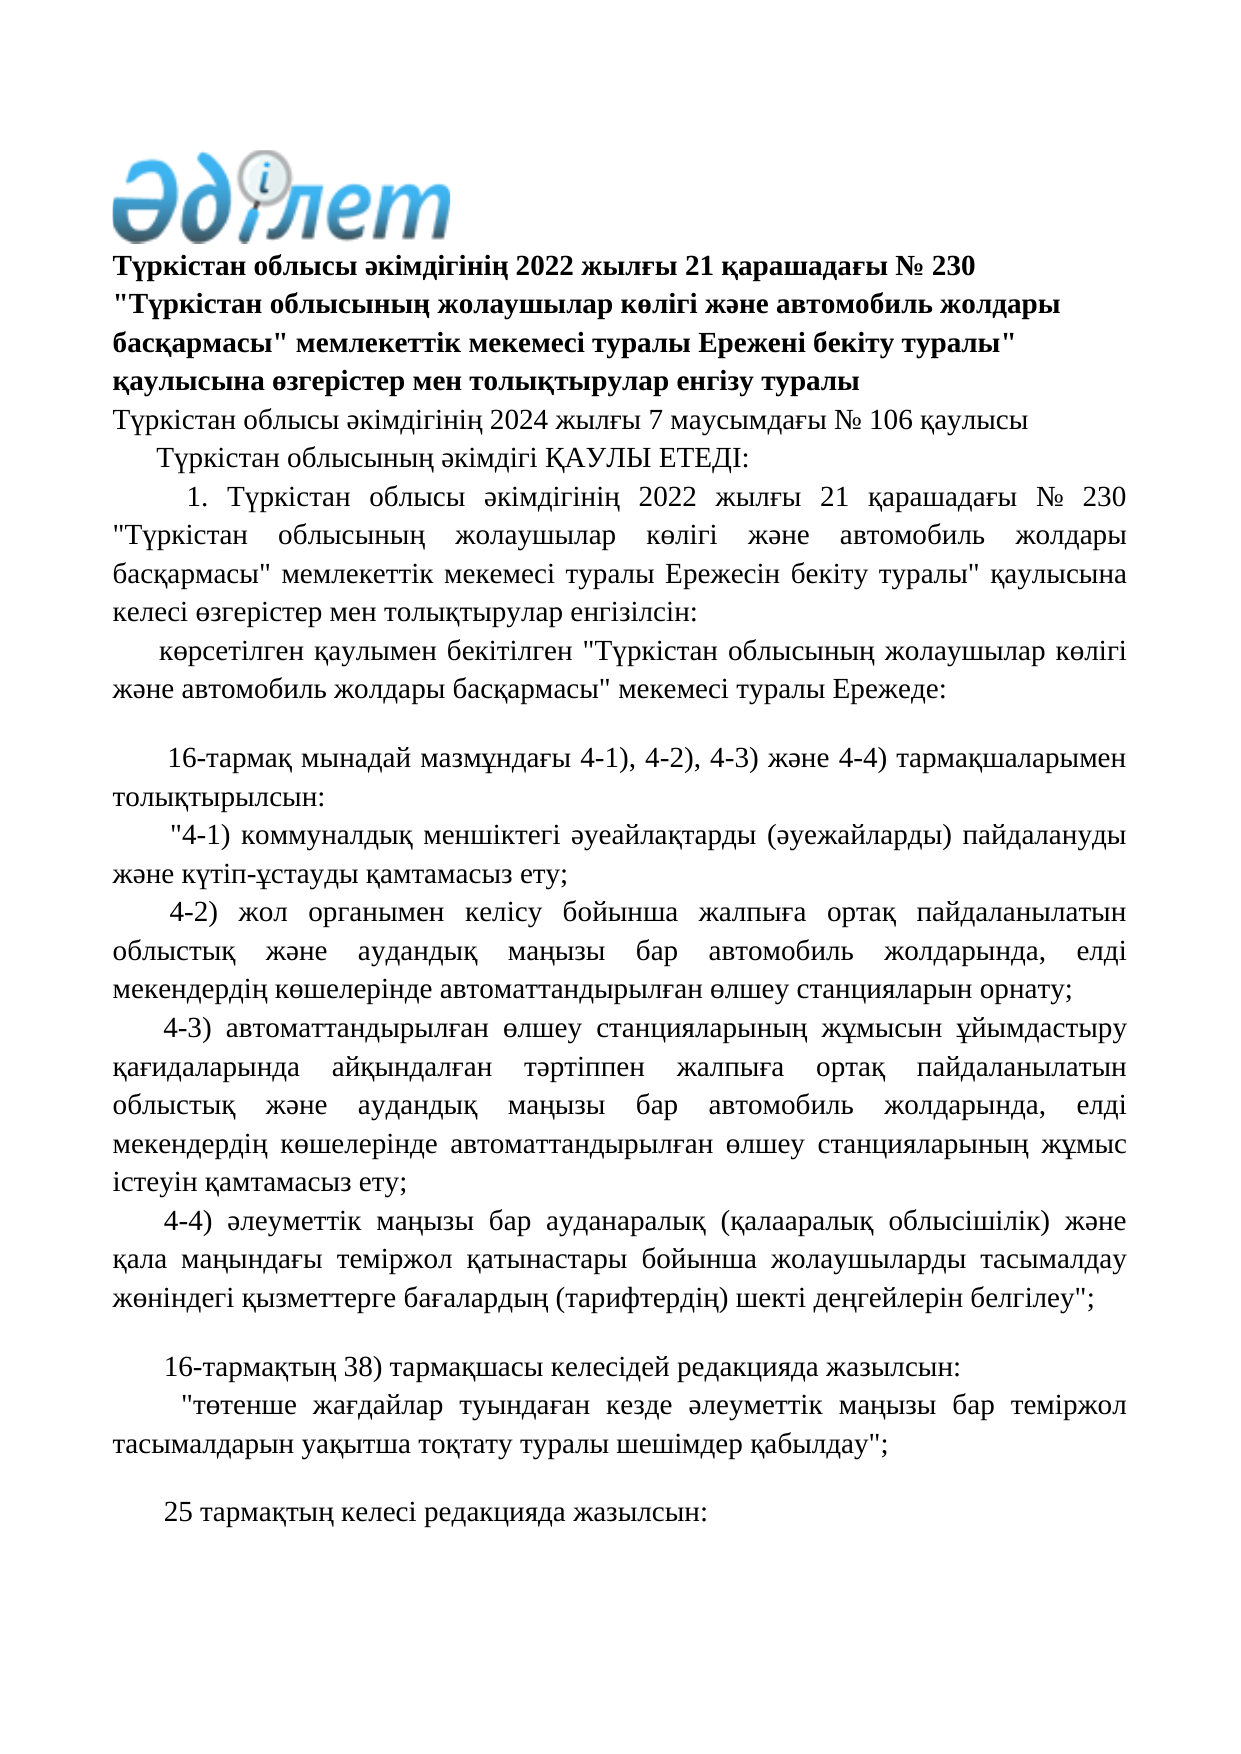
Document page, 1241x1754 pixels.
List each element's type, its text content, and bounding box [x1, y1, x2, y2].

text 1. Түркістан облысы әкімдігінің 2022 жылғы 21 қарашадағы № 230 "Түркістан облысының жолаушылар көлігі және автомобиль жолдары басқармасы" мемлекеттік мекемесі туралы Ережесін бекіту туралы" қаулысына келесі өзгерістер мен толықтырулар енгізілсін: [112, 479, 1128, 628]
text Түркістан облысы әкімдігінің 2022 жылғы 21 қарашадағы № 230 "Түркістан облысының жолаушылар көлігі және автомобиль жолдары басқармасы" мемлекеттік мекемесі туралы Ережені бекіту туралы" қаулысына өзгерістер мен толықтырулар енгізу туралы [112, 248, 1128, 397]
text 25 тармақтың келесі редакцияда жазылсын: [112, 1494, 1128, 1528]
text Түркістан облысының әкімдігі ҚАУЛЫ ЕТЕДІ: [112, 440, 1128, 474]
text 4-2) жол органымен келісу бойынша жалпыға ортақ пайдаланылатын облыстық және аудандық маңызы бар автомобиль жолдарында, елді мекендердің көшелерінде автоматтандырылған өлшеу станцияларын орнату; [112, 894, 1128, 1005]
text көрсетілген қаулымен бекітілген "Түркістан облысының жолаушылар көлігі және автомобиль жолдары басқармасы" мекемесі туралы Ережеде: [112, 633, 1128, 705]
text 4-3) автоматтандырылған өлшеу станцияларының жұмысын ұйымдастыру қағидаларында айқындалған тәртіппен жалпыға ортақ пайдаланылатын облыстық және аудандық маңызы бар автомобиль жолдарында, елді мекендердің көшелерінде автоматтандырылған өлшеу станцияларының жұмыс істеуін қамтамасыз ету; [112, 1010, 1128, 1198]
text Түркістан облысы әкiмдiгiнiң 2024 жылғы 7 маусымдағы № 106 қаулысы [112, 402, 1128, 435]
text 16-тармақ мынадай мазмұндағы 4-1), 4-2), 4-3) және 4-4) тармақшаларымен толықтырылсын: [112, 740, 1128, 812]
text "4-1) коммуналдық меншіктегі әуеайлақтарды (әуежайларды) пайдалануды және күтіп-ұстауды қамтамасыз ету; [112, 817, 1128, 889]
text 16-тармақтың 38) тармақшасы келесідей редакцияда жазылсын: [112, 1349, 1128, 1382]
picture [112, 150, 451, 244]
text 4-4) әлеуметтік маңызы бар ауданаралық (қалааралық облысішілік) және қала маңындағы теміржол қатынастары бойынша жолаушыларды тасымалдау жөніндегі қызметтерге бағалардың (тарифтердің) шекті деңгейлерін белгілеу"; [112, 1203, 1128, 1313]
text "төтенше жағдайлар туындаған кезде әлеуметтік маңызы бар теміржол тасымалдарын уақытша тоқтату туралы шешімдер қабылдау"; [112, 1387, 1128, 1459]
